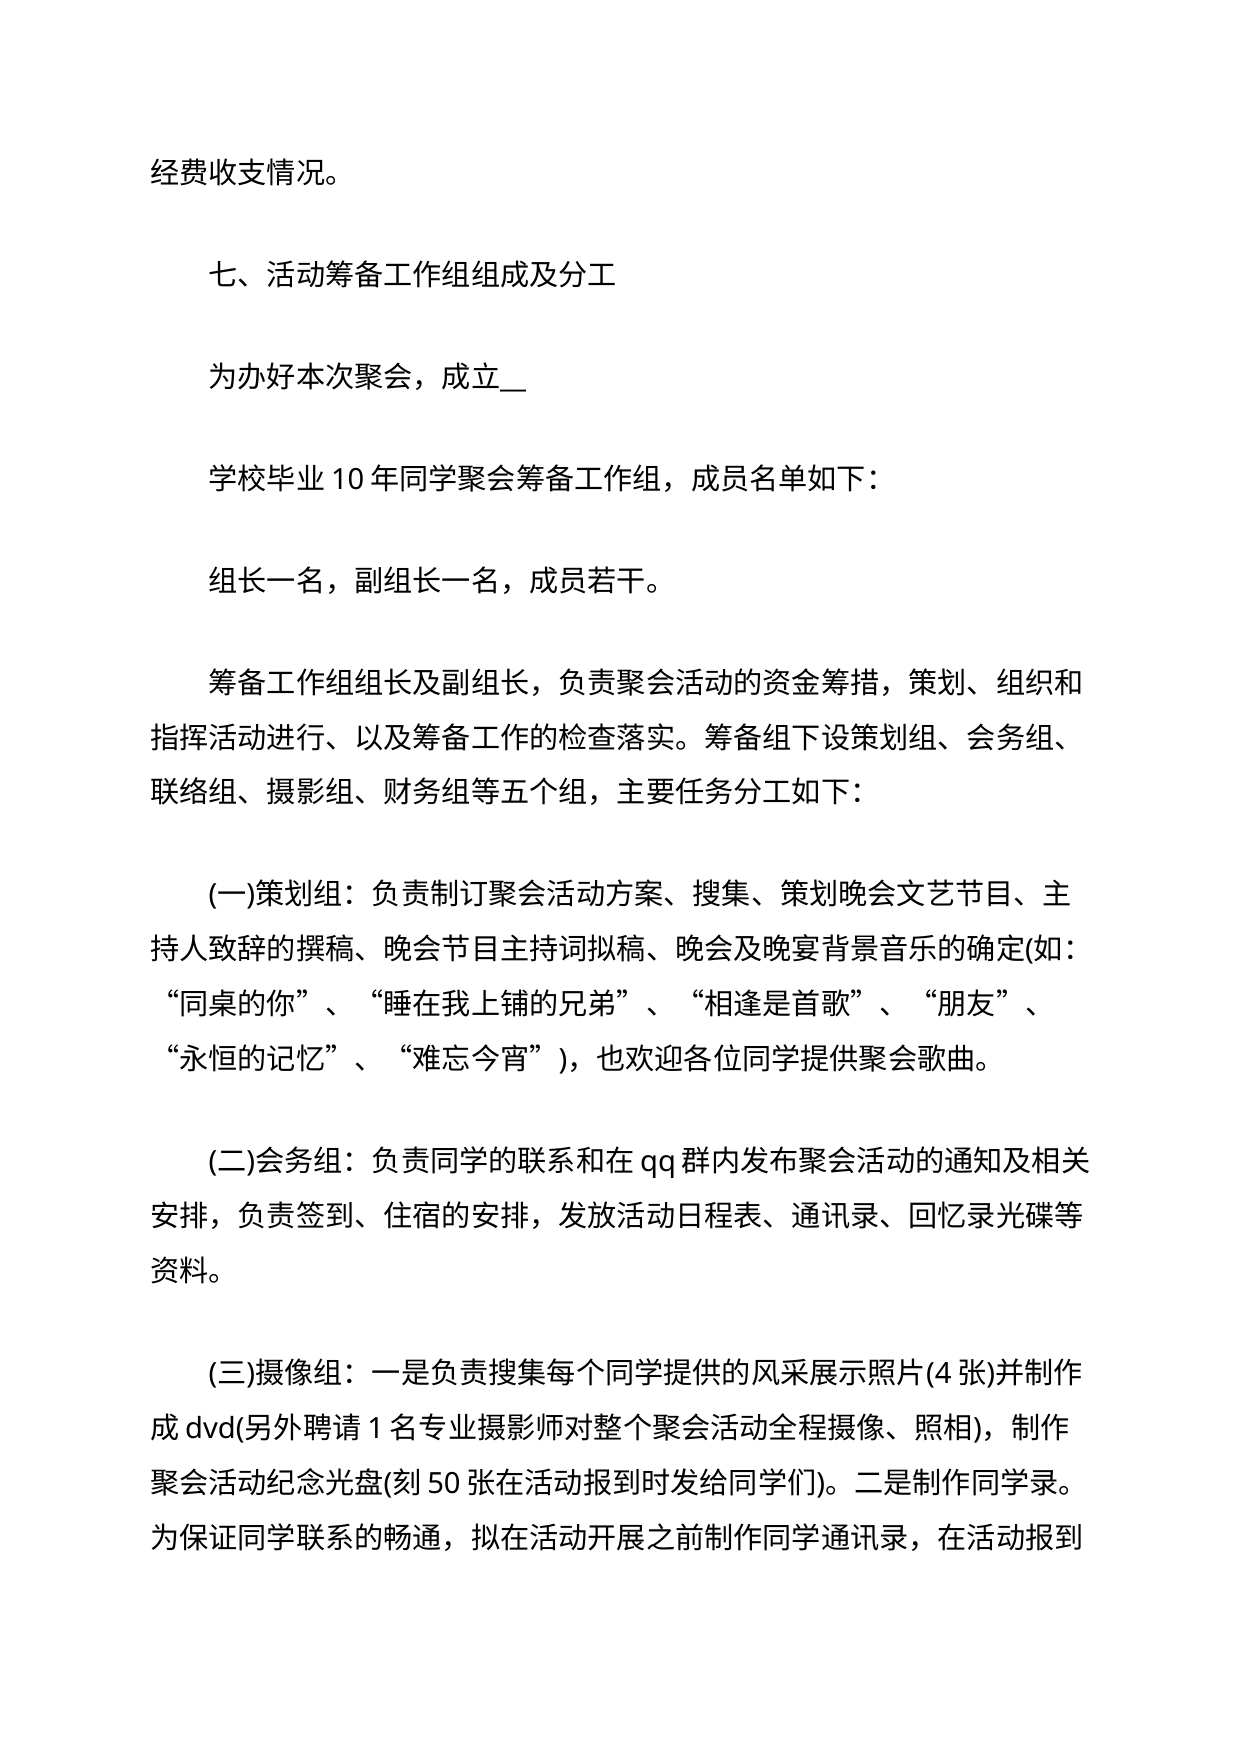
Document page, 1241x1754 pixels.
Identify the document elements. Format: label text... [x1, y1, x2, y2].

text 七、活动筹备工作组组成及分工 [150, 252, 1090, 294]
text (一)策划组：负责制订聚会活动方案、搜集、策划晚会文艺节目、主持人致辞的撰稿、晚会节目主持词拟稿、晚会及晚宴背景音乐的确定(如：“同桌的你”、“睡在我上铺的兄弟”、“相逢是首歌”、“朋友”、“永恒的记忆”、“难忘今宵”)，也欢迎各位同学提供聚会歌曲。 [150, 871, 1090, 1078]
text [150, 150, 1090, 192]
text 组长一名，副组长一名，成员若干。 [150, 557, 1090, 600]
text 筹备工作组组长及副组长，负责聚会活动的资金筹措，策划、组织和指挥活动进行、以及筹备工作的检查落实。筹备组下设策划组、会务组、联络组、摄影组、财务组等五个组，主要任务分工如下： [150, 659, 1090, 811]
text (二)会务组：负责同学的联系和在qq群内发布聚会活动的通知及相关安排，负责签到、住宿的安排，发放活动日程表、通讯录、回忆录光碟等资料。 [150, 1138, 1090, 1290]
text 学校毕业10年同学聚会筹备工作组，成员名单如下： [150, 456, 1090, 498]
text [150, 1349, 1090, 1557]
text 为办好本次聚会，成立__ [150, 353, 1090, 396]
